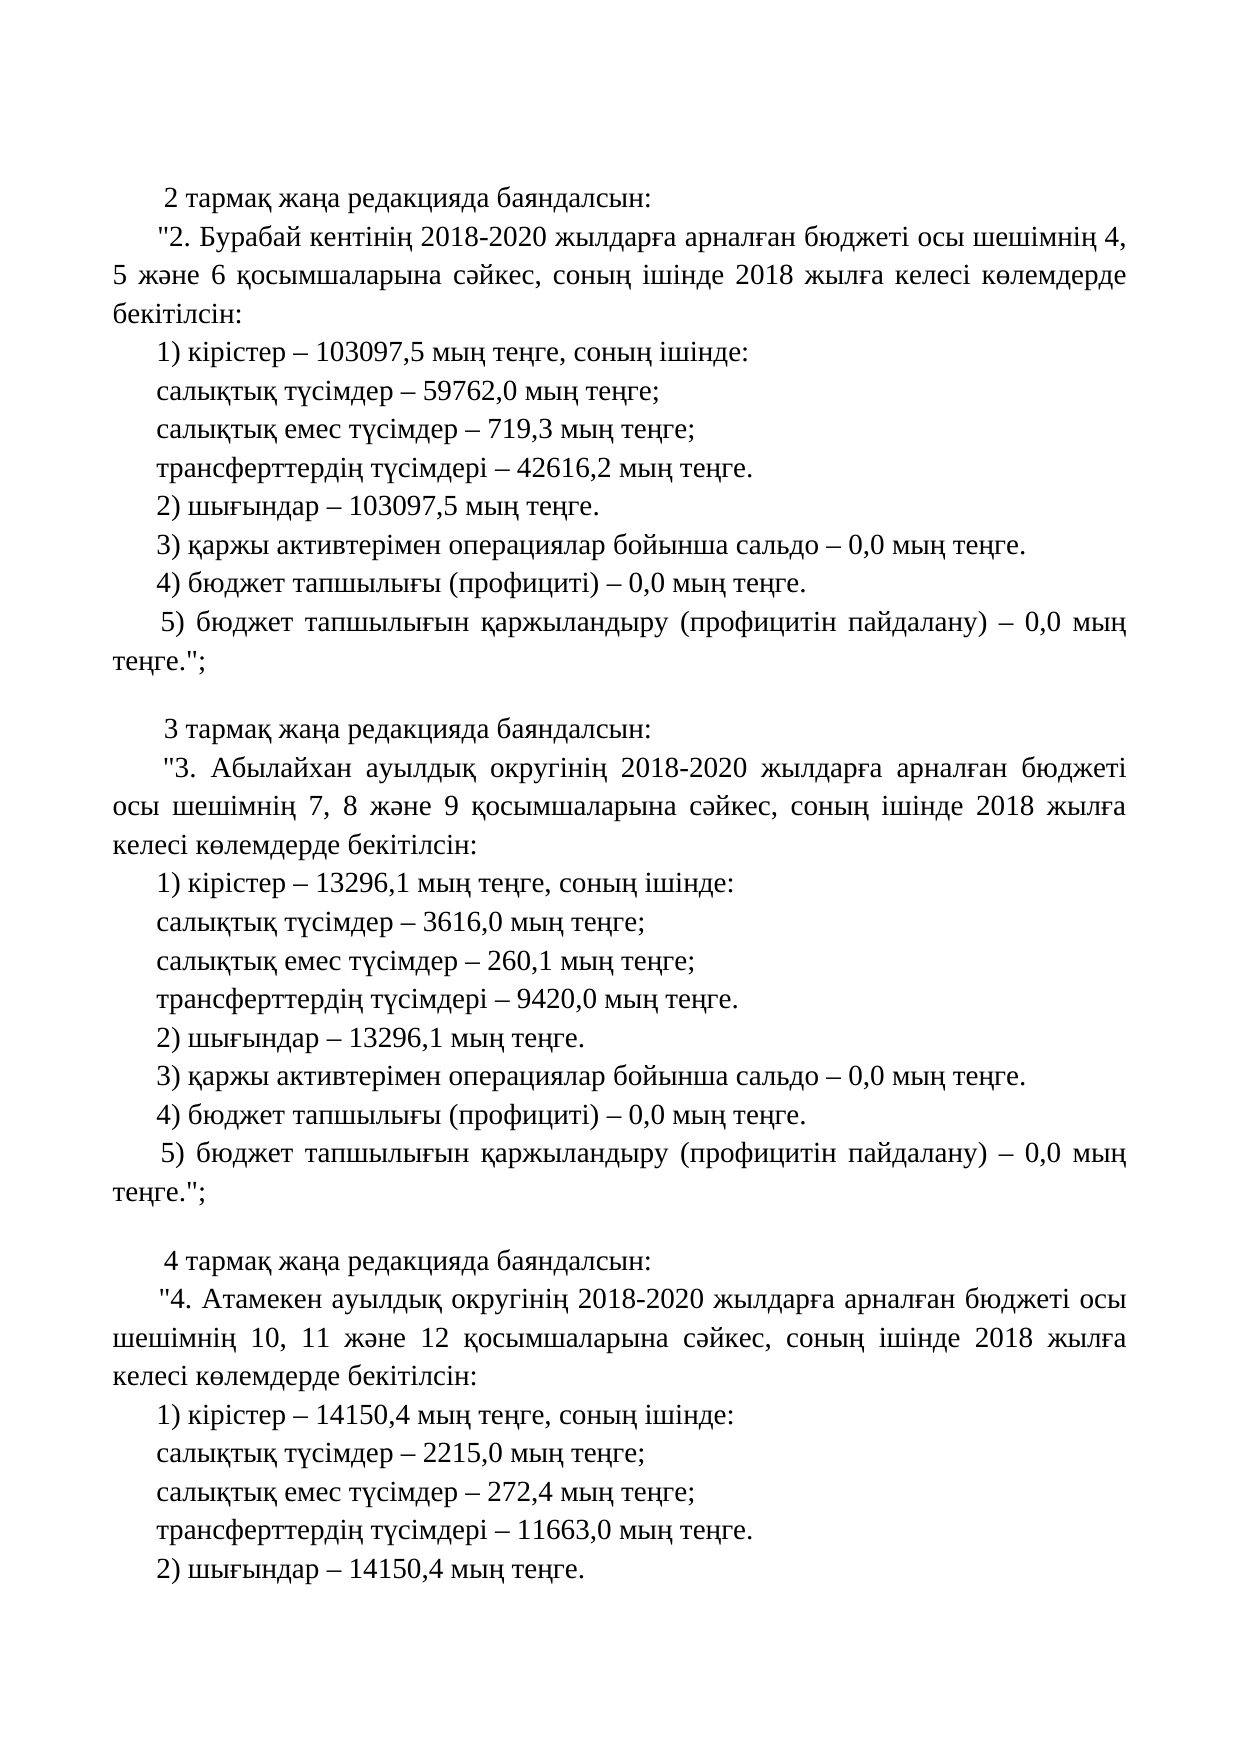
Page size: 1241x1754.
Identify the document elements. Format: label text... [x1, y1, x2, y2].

text 1) кірістер – 103097,5 мың теңге, соның ішінде: [112, 334, 1128, 368]
text салықтық түсімдер – 59762,0 мың теңге; [112, 373, 1128, 406]
text 2 тармақ жаңа редакцияда баяндалсын: [112, 180, 1128, 214]
text трансферттердің түсімдері – 11663,0 мың теңге. [112, 1512, 1128, 1546]
text 4 тармақ жаңа редакцияда баяндалсын: [112, 1243, 1128, 1276]
text 2) шығындар – 13296,1 мың теңге. [112, 1020, 1128, 1053]
text 1) кірістер – 14150,4 мың теңге, соның ішінде: [112, 1397, 1128, 1430]
text 3 тармақ жаңа редакцияда баяндалсын: [112, 711, 1128, 745]
text 4) бюджет тапшылығы (профициті) – 0,0 мың теңге. [112, 1097, 1128, 1130]
text 1) кірістер – 13296,1 мың теңге, соның ішінде: [112, 866, 1128, 899]
text трансферттердің түсімдері – 42616,2 мың теңге. [112, 450, 1128, 483]
text "2. Бурабай кентінің 2018-2020 жылдарға арналған бюджеті осы шешімнің 4, 5 және 6 қосымшаларына сәйкес, соның ішінде 2018 жылға келесі көлемдерде бекітілсін: [112, 219, 1128, 329]
text салықтық емес түсімдер – 719,3 мың теңге; [112, 411, 1128, 445]
text "4. Атамекен ауылдық округінің 2018-2020 жылдарға арналған бюджеті осы шешімнің 10, 11 және 12 қосымшаларына сәйкес, соның ішінде 2018 жылға келесі көлемдерде бекітілсін: [112, 1281, 1128, 1392]
text 2) шығындар – 103097,5 мың теңге. [112, 488, 1128, 522]
text 3) қаржы активтерімен операциялар бойынша сальдо – 0,0 мың теңге. [112, 1058, 1128, 1092]
text салықтық түсімдер – 3616,0 мың теңге; [112, 904, 1128, 938]
text салықтық түсімдер – 2215,0 мың теңге; [112, 1435, 1128, 1469]
text 5) бюджет тапшылығын қаржыландыру (профицитін пайдалану) – 0,0 мың теңге."; [112, 1135, 1128, 1207]
text "3. Абылайхан ауылдық округінің 2018-2020 жылдарға арналған бюджеті осы шешімнің 7, 8 және 9 қосымшаларына сәйкес, соның ішінде 2018 жылға келесі көлемдерде бекітілсін: [112, 750, 1128, 861]
text 3) қаржы активтерімен операциялар бойынша сальдо – 0,0 мың теңге. [112, 527, 1128, 561]
text салықтық емес түсімдер – 260,1 мың теңге; [112, 943, 1128, 976]
text 5) бюджет тапшылығын қаржыландыру (профицитін пайдалану) – 0,0 мың теңге."; [112, 604, 1128, 676]
text 2) шығындар – 14150,4 мың теңге. [112, 1551, 1128, 1584]
text салықтық емес түсімдер – 272,4 мың теңге; [112, 1474, 1128, 1507]
text трансферттердің түсімдері – 9420,0 мың теңге. [112, 981, 1128, 1015]
text 4) бюджет тапшылығы (профициті) – 0,0 мың теңге. [112, 566, 1128, 599]
